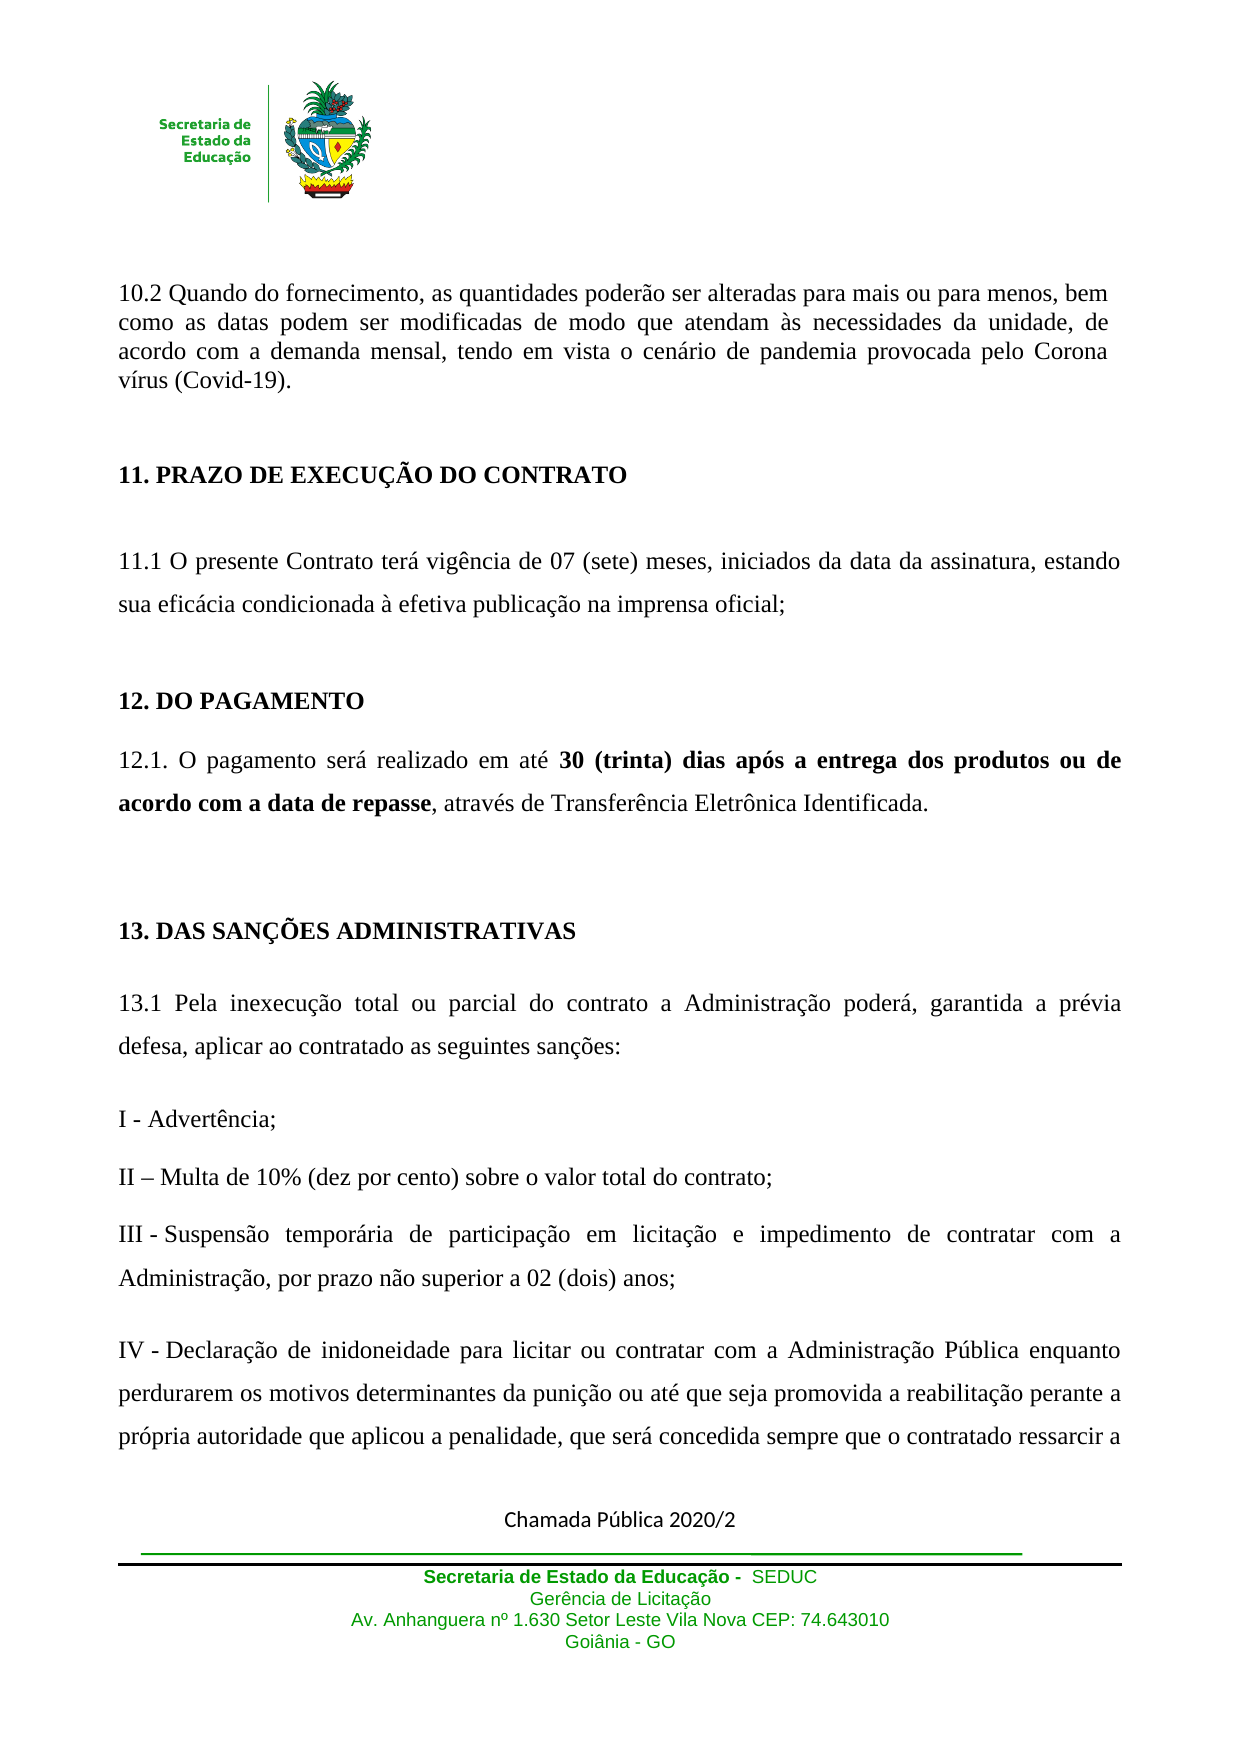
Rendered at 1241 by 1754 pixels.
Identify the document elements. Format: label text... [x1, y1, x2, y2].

text 13.1 Pela inexecução total ou parcial do contrato a Administração poderá, garantida a prévia defesa, aplicar ao contratado as seguintes sanções: [118, 988, 1122, 1060]
text I - Advertência; [118, 1104, 1122, 1132]
text 10.2 Quando do fornecimento, as quantidades poderão ser alteradas para mais ou para menos, bem como as datas podem ser modificadas de modo que atendam às necessidades da unidade, de acordo com a demanda mensal, tendo em vista o cenário de pandemia provocada pelo Corona vírus (Covid-19). [118, 278, 1110, 393]
text III - Suspensão temporária de participação em licitação e impedimento de contratar com a Administração, por prazo não superior a 02 (dois) anos; [118, 1219, 1122, 1291]
text 12.1. O pagamento será realizado em até 30 (trinta) dias após a entrega dos produtos ou de acordo com a data de repasse, através de Transferência Eletrônica Identificada. [118, 745, 1122, 817]
text II – Multa de 10% (dez por cento) sobre o valor total do contrato; [118, 1162, 1122, 1190]
text 11. PRAZO DE EXECUÇÃO DO CONTRATO [118, 460, 1122, 488]
text 12. DO PAGAMENTO [118, 686, 1122, 715]
text 11.1 O presente Contrato terá vigência de 07 (sete) meses, iniciados da data da assinatura, estando sua eficácia condicionada à efetiva publicação na imprensa oficial; [118, 546, 1122, 618]
picture [118, 73, 412, 210]
text 13. DAS SANÇÕES ADMINISTRATIVAS [118, 916, 1122, 945]
